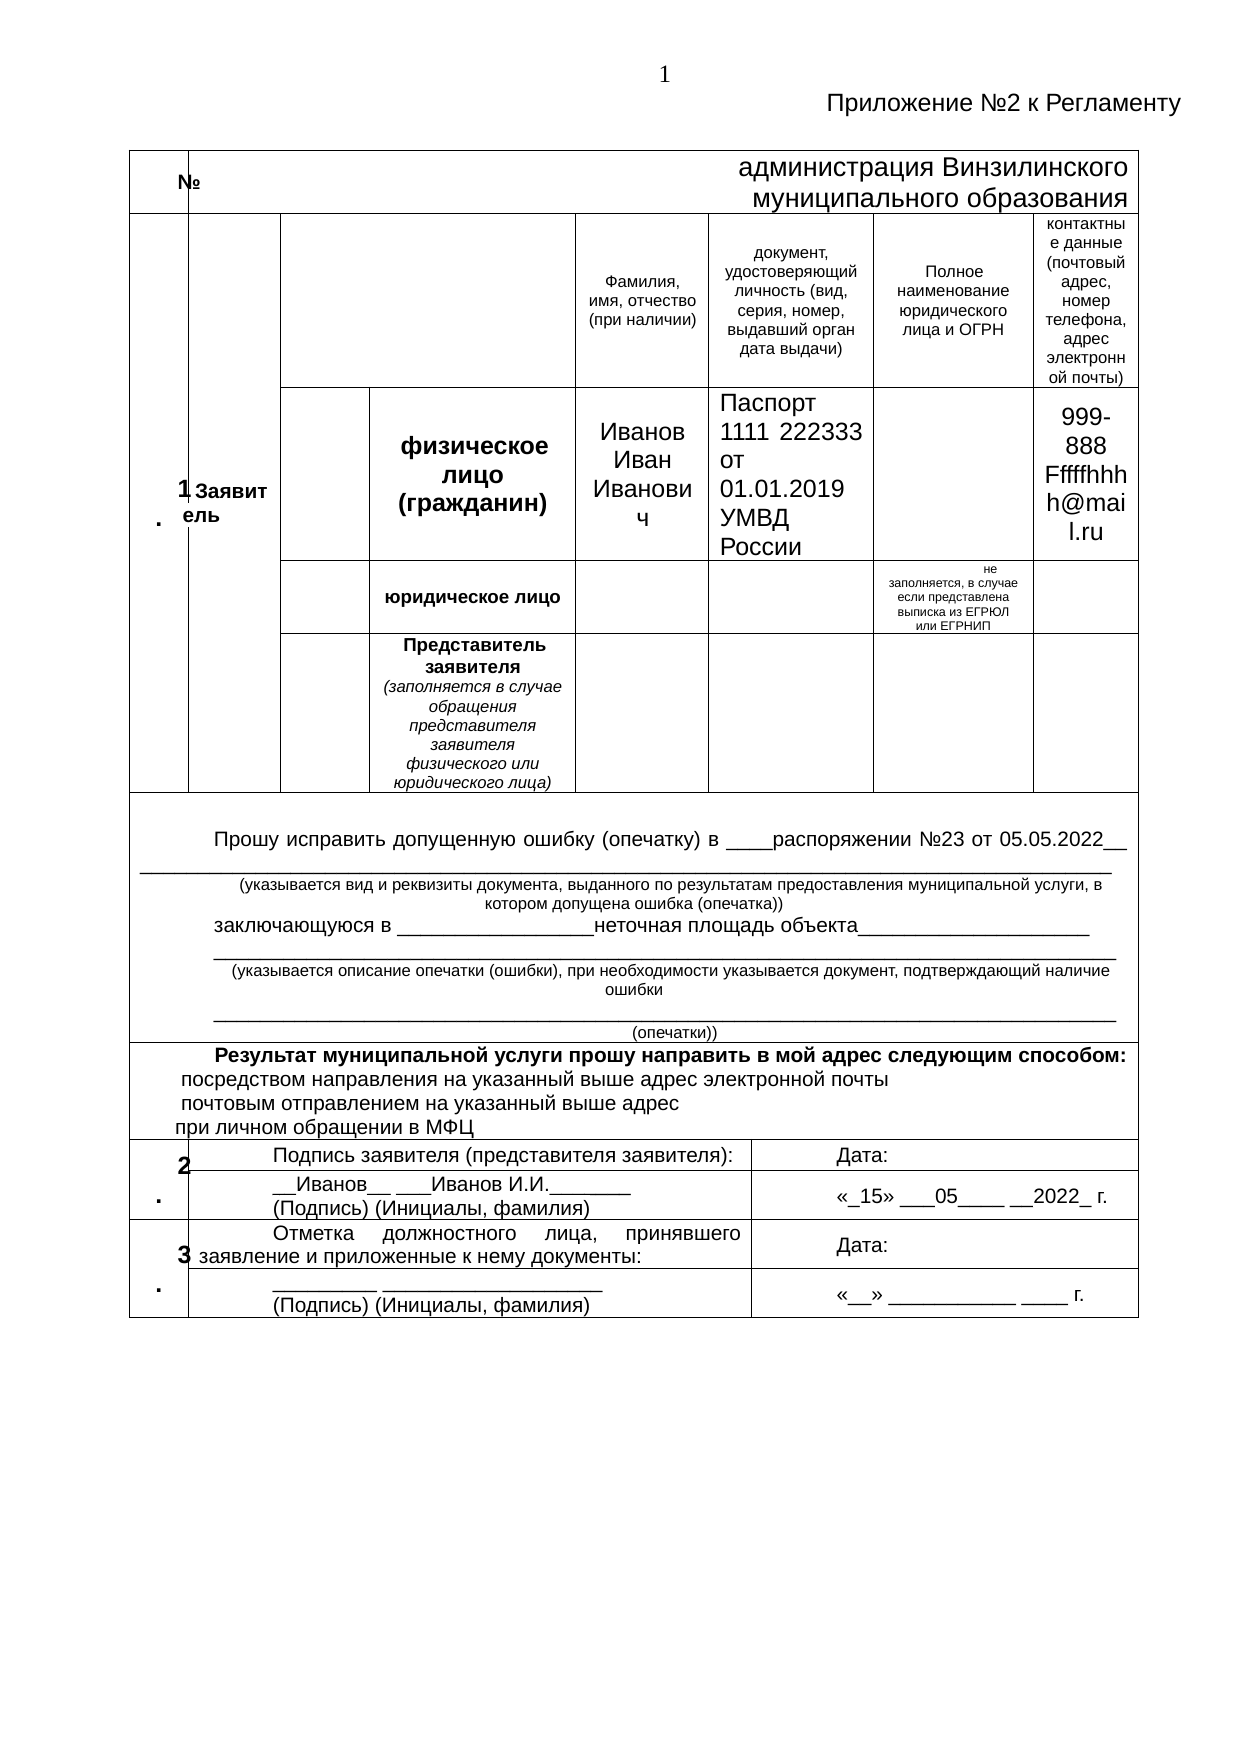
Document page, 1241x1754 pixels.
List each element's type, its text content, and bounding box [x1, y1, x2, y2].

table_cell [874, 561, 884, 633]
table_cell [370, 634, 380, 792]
table_cell [874, 388, 1033, 560]
table_cell [874, 634, 1033, 792]
table_cell физическое лицо (гражданин) [370, 388, 575, 560]
table_cell юридическое лицо [370, 561, 575, 633]
table_cell «_15» ___05____ __2022_ г. [752, 1171, 1138, 1219]
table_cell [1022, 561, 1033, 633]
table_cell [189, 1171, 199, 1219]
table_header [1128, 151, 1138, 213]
table_cell [1034, 634, 1138, 792]
table_header № [130, 151, 188, 213]
table_cell [576, 561, 708, 633]
table_cell «__» ___________ ____ г. [752, 1269, 1138, 1317]
table_cell 1. [130, 214, 188, 792]
table_cell [709, 634, 873, 792]
table_cell Фамилия, имя, отчество (при наличии) [576, 214, 708, 387]
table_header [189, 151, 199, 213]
table_cell [281, 214, 575, 387]
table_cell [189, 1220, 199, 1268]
table_cell 999-888 Fffffhhhh@mail.ru [1034, 388, 1138, 560]
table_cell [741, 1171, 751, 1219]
table_cell [281, 634, 369, 792]
table_cell Дата: [752, 1220, 1138, 1268]
table_cell Дата: [752, 1140, 1138, 1170]
table_cell Иванов Иван Иванович [576, 388, 708, 560]
table_cell Полное наименование юридического лица и ОГРН [874, 214, 1033, 387]
table_cell документ, удостоверяющий личность (вид, серия, номер, выдавший орган дата выдачи) [709, 214, 873, 387]
table_cell 2. [130, 1140, 188, 1219]
text Приложение №2 к Регламенту [148, 88, 1181, 117]
table_cell [1034, 561, 1138, 633]
table_cell [281, 561, 369, 633]
table_cell Подпись заявителя (представителя заявителя): [189, 1140, 751, 1170]
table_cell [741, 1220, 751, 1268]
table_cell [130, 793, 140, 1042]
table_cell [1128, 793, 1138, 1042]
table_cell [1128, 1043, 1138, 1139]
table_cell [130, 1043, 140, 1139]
table_cell Заявитель [189, 214, 280, 792]
table_cell [281, 388, 369, 560]
table_cell 3. [130, 1220, 188, 1317]
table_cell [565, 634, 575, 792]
table_cell [576, 634, 708, 792]
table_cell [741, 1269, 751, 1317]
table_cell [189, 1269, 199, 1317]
table_cell [709, 561, 873, 633]
